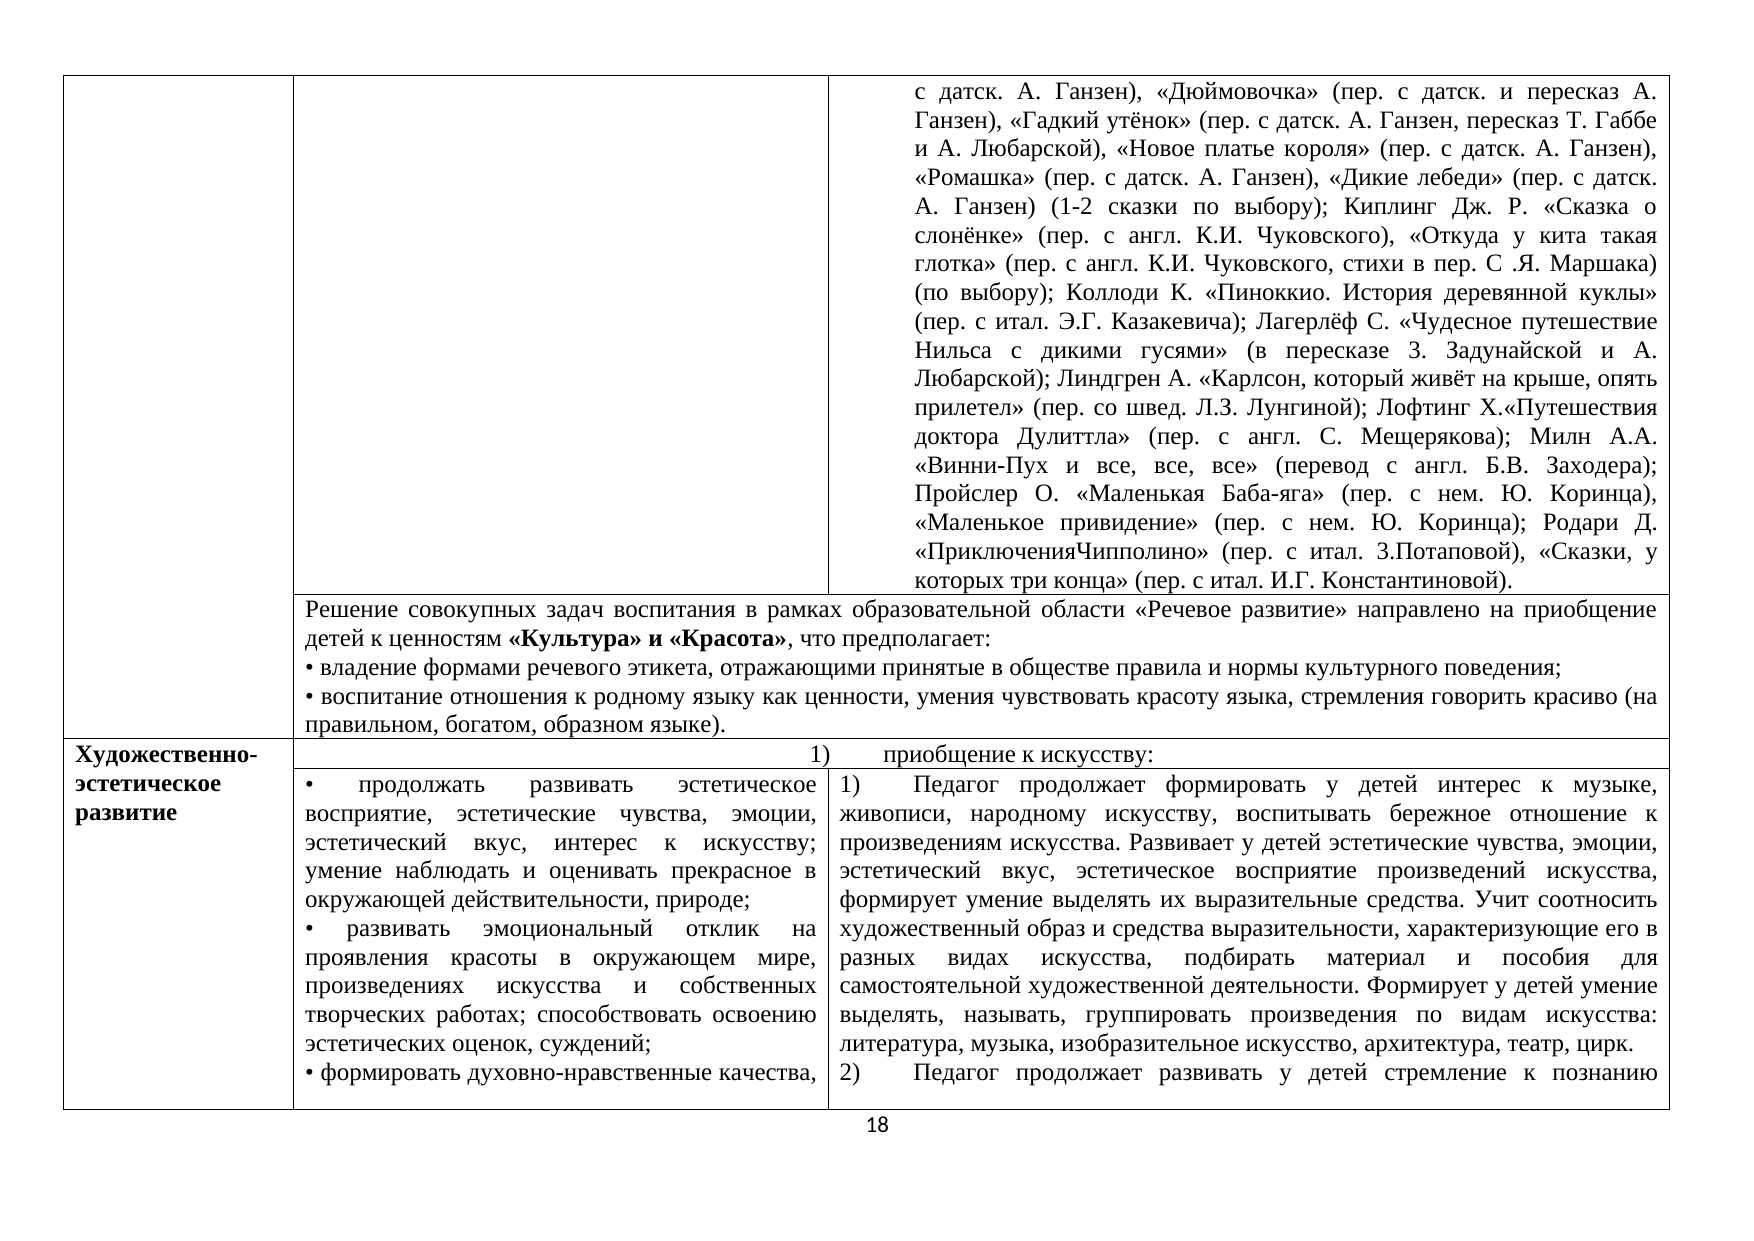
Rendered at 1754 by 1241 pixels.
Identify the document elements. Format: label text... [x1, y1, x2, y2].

table_cell 1) приобщение к искусству: [294, 739, 1669, 768]
table_cell Решение совокупных задач воспитания в рамках образовательной области «Речевое развитие» направлено на приобщение детей к ценностям «Культура» и «Красота», что предполагает: • владение формами речевого этикета, отражающими принятые в обществе правила и нормы культурного поведения; • воспитание отношения к родному языку как ценности, умения чувствовать красоту языка, стремления говорить красиво (на правильном, богатом, образном языке). [294, 595, 1669, 738]
table_cell Художественно-эстетическое развитие [64, 739, 293, 1109]
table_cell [294, 76, 828, 593]
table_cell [829, 769, 1669, 1109]
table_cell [294, 769, 828, 1109]
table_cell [829, 76, 1669, 593]
